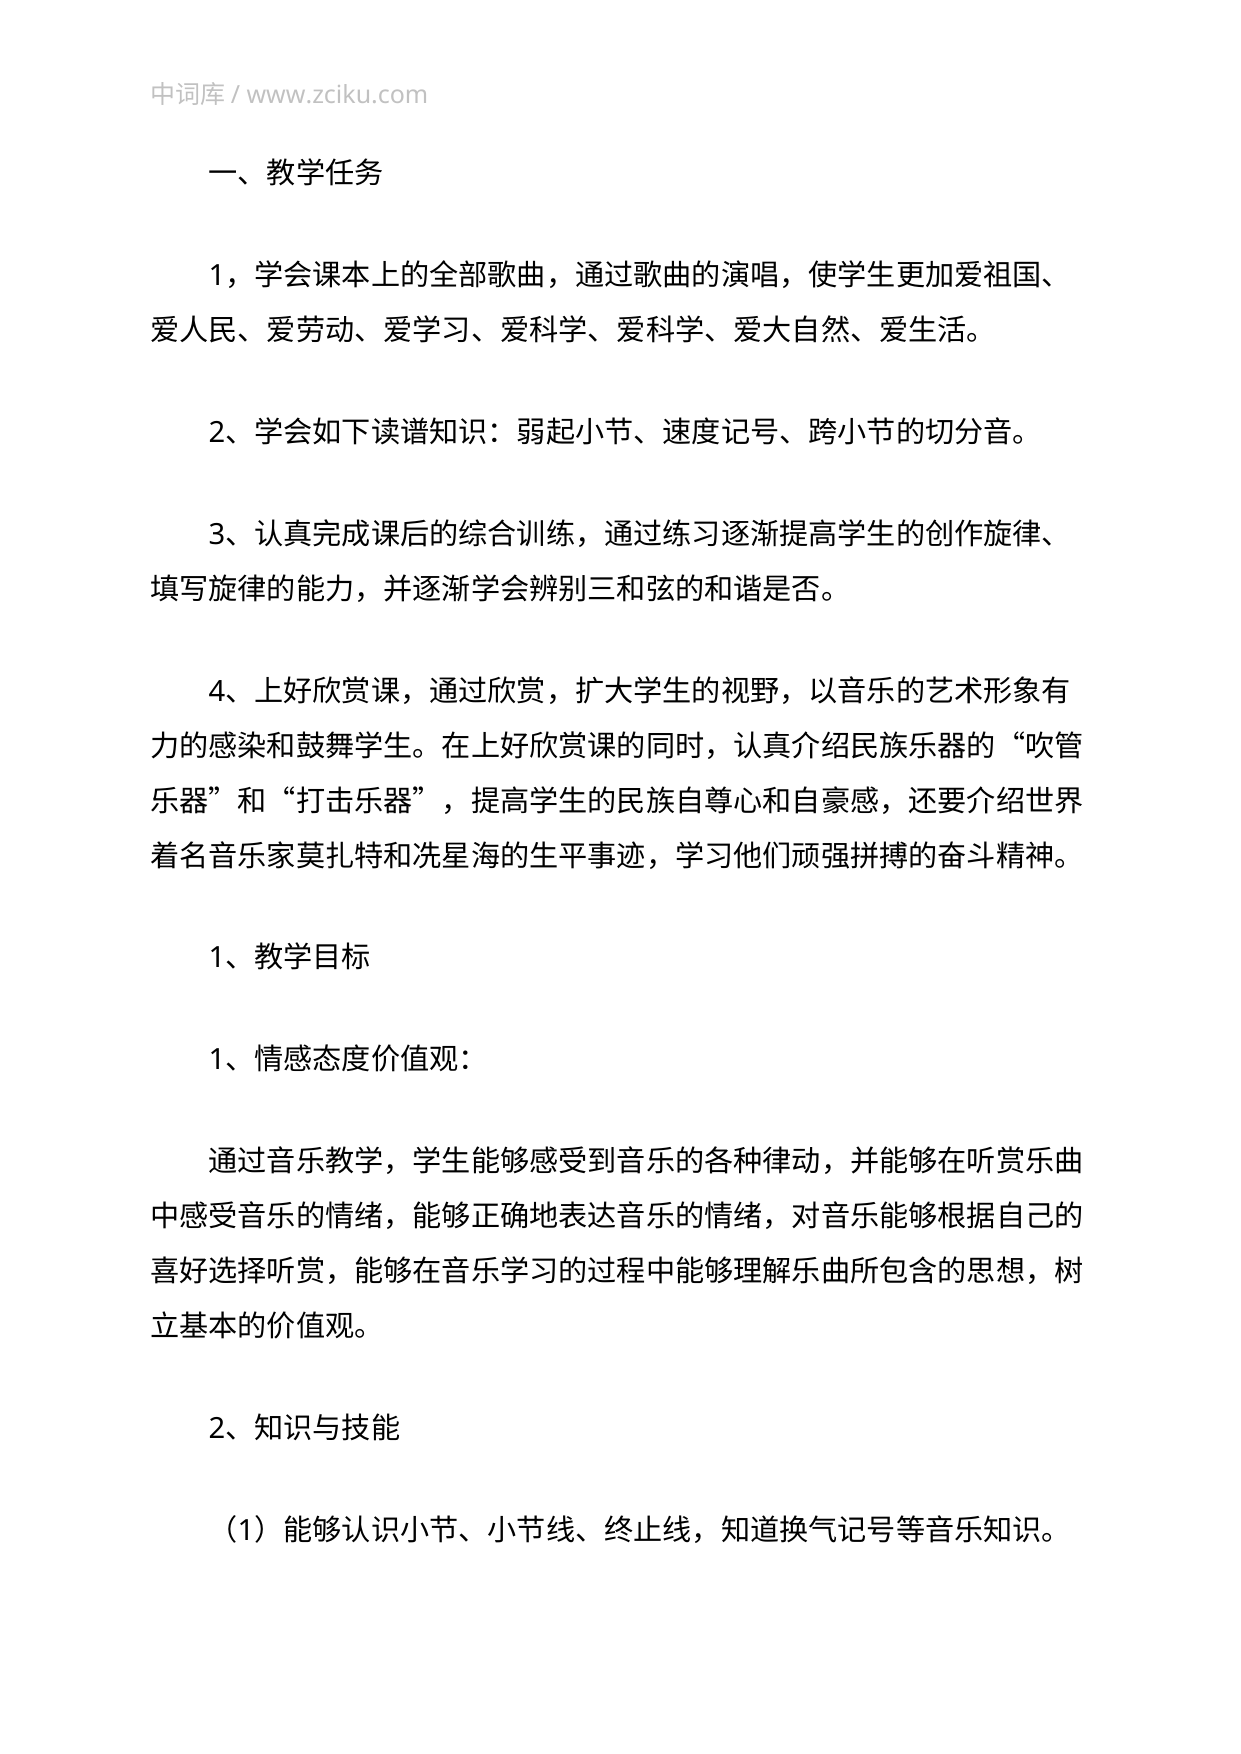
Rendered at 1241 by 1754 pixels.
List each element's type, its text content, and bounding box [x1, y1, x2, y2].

text 2、学会如下读谱知识：弱起小节、速度记号、跨小节的切分音。 [150, 408, 1090, 451]
text 通过音乐教学，学生能够感受到音乐的各种律动，并能够在听赏乐曲中感受音乐的情绪，能够正确地表达音乐的情绪，对音乐能够根据自己的喜好选择听赏，能够在音乐学习的过程中能够理解乐曲所包含的思想，树立基本的价值观。 [150, 1138, 1090, 1345]
text 1、教学目标 [150, 934, 1090, 976]
text 3、认真完成课后的综合训练，通过练习逐渐提高学生的创作旋律、填写旋律的能力，并逐渐学会辨别三和弦的和谐是否。 [150, 511, 1090, 608]
text 一、教学任务 [150, 150, 1090, 192]
text （1）能够认识小节、小节线、终止线，知道换气记号等音乐知识。 [150, 1506, 1090, 1549]
text 4、上好欣赏课，通过欣赏，扩大学生的视野，以音乐的艺术形象有力的感染和鼓舞学生。在上好欣赏课的同时，认真介绍民族乐器的“吹管乐器”和“打击乐器”，提高学生的民族自尊心和自豪感，还要介绍世界着名音乐家莫扎特和冼星海的生平事迹，学习他们顽强拼搏的奋斗精神。 [150, 667, 1090, 874]
text 2、知识与技能 [150, 1404, 1090, 1447]
text 1，学会课本上的全部歌曲，通过歌曲的演唱，使学生更加爱祖国、爱人民、爱劳动、爱学习、爱科学、爱科学、爱大自然、爱生活。 [150, 252, 1090, 349]
text 1、情感态度价值观： [150, 1036, 1090, 1078]
